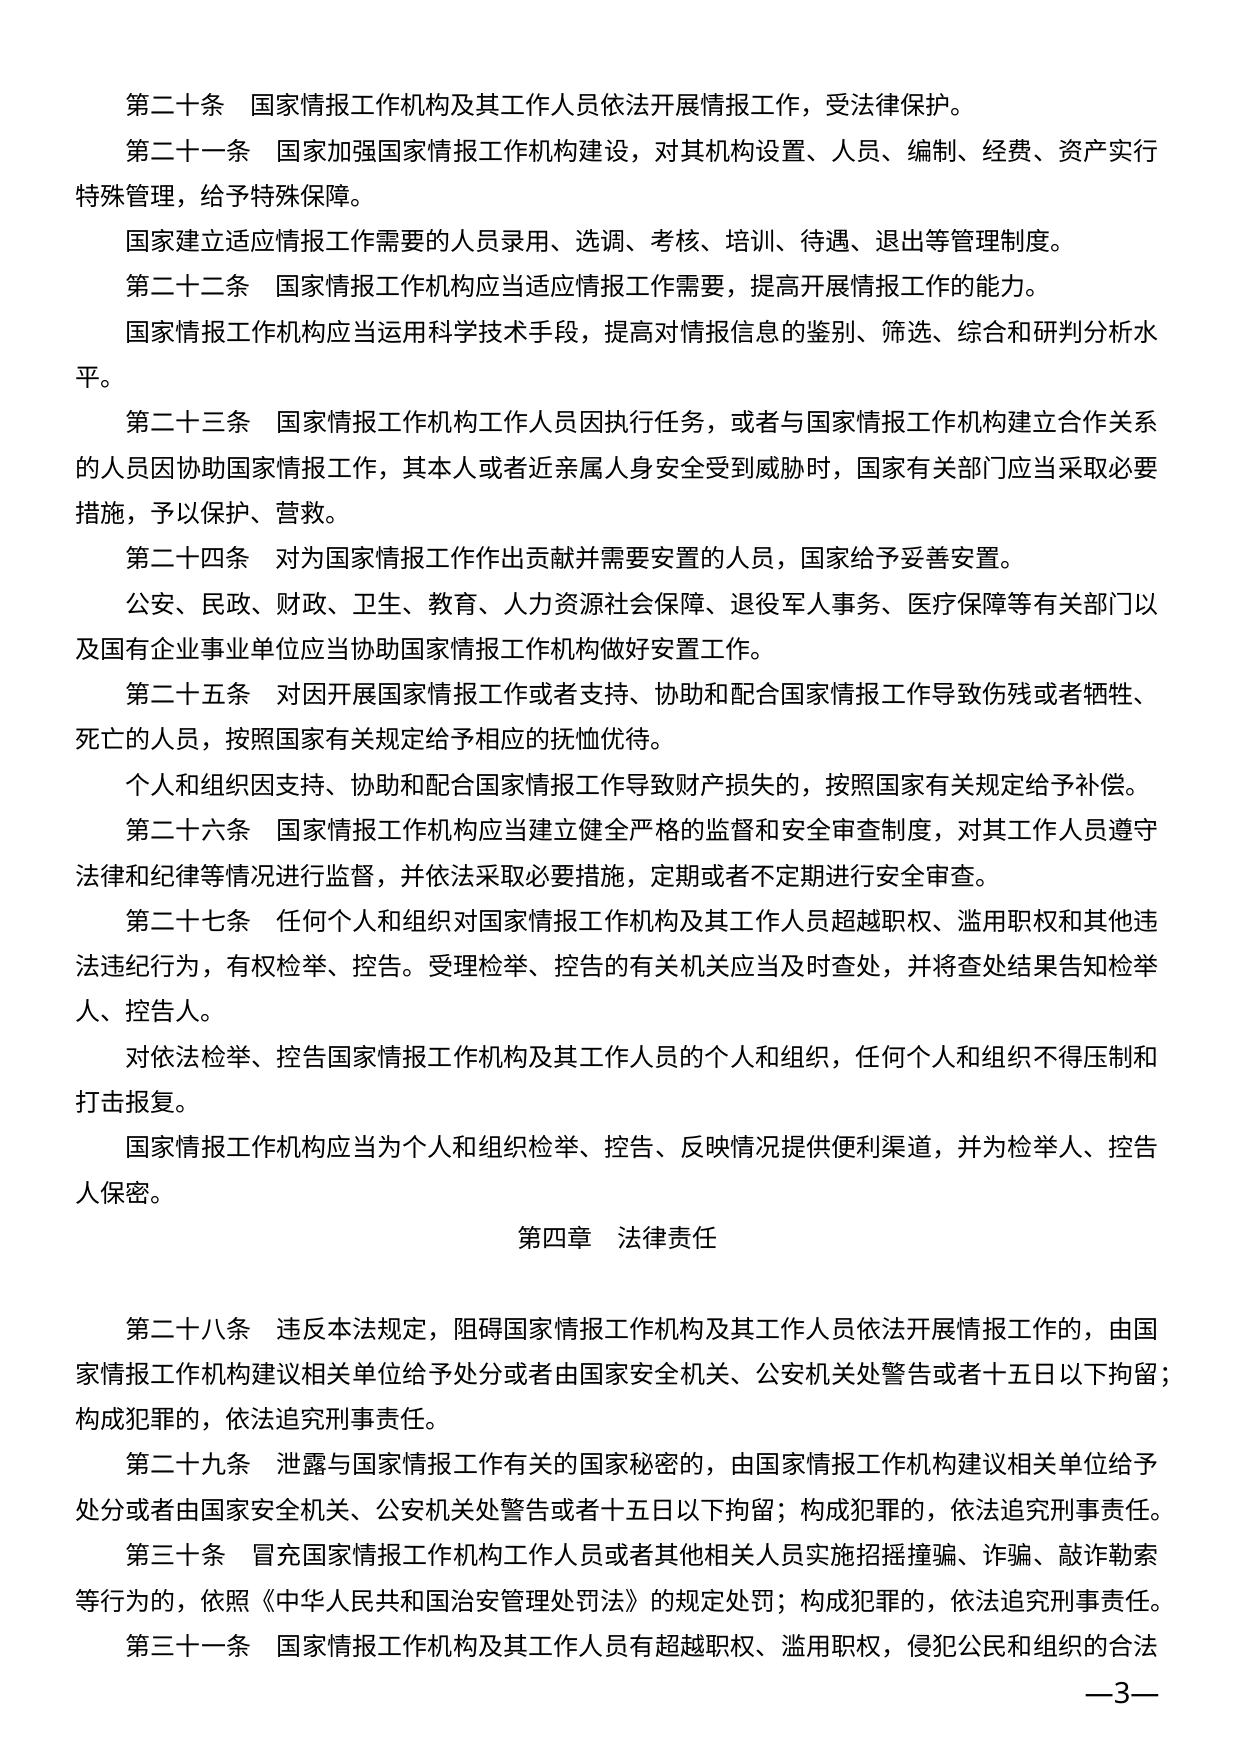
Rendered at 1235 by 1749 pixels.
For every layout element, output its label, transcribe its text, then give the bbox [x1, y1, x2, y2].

text 第二十二条 国家情报工作机构应当适应情报工作需要，提高开展情报工作的能力。 [75, 262, 1159, 308]
text 第四章 法律责任 [75, 1214, 1159, 1259]
text 国家建立适应情报工作需要的人员录用、选调、考核、培训、待遇、退出等管理制度。 [75, 217, 1159, 262]
text 第二十六条 国家情报工作机构应当建立健全严格的监督和安全审查制度，对其工作人员遵守法律和纪律等情况进行监督，并依法采取必要措施，定期或者不定期进行安全审查。 [75, 806, 1159, 897]
text 个人和组织因支持、协助和配合国家情报工作导致财产损失的，按照国家有关规定给予补偿。 [75, 761, 1159, 806]
text 第二十八条 违反本法规定，阻碍国家情报工作机构及其工作人员依法开展情报工作的，由国家情报工作机构建议相关单位给予处分或者由国家安全机关、公安机关处警告或者十五日以下拘留；构成犯罪的，依法追究刑事责任。 [75, 1304, 1159, 1441]
text 第二十七条 任何个人和组织对国家情报工作机构及其工作人员超越职权、滥用职权和其他违法违纪行为，有权检举、控告。受理检举、控告的有关机关应当及时查处，并将查处结果告知检举人、控告人。 [75, 897, 1159, 1033]
text 第二十四条 对为国家情报工作作出贡献并需要安置的人员，国家给予妥善安置。 [75, 534, 1159, 579]
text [75, 1622, 1159, 1667]
text 国家情报工作机构应当运用科学技术手段，提高对情报信息的鉴别、筛选、综合和研判分析水平。 [75, 308, 1159, 398]
text 第二十一条 国家加强国家情报工作机构建设，对其机构设置、人员、编制、经费、资产实行特殊管理，给予特殊保障。 [75, 126, 1159, 217]
text 第二十条 国家情报工作机构及其工作人员依法开展情报工作，受法律保护。 [75, 81, 1159, 126]
text 对依法检举、控告国家情报工作机构及其工作人员的个人和组织，任何个人和组织不得压制和打击报复。 [75, 1033, 1159, 1123]
text 第三十条 冒充国家情报工作机构工作人员或者其他相关人员实施招摇撞骗、诈骗、敲诈勒索等行为的，依照《中华人民共和国治安管理处罚法》的规定处罚；构成犯罪的，依法追究刑事责任。 [75, 1531, 1159, 1622]
text 国家情报工作机构应当为个人和组织检举、控告、反映情况提供便利渠道，并为检举人、控告人保密。 [75, 1123, 1159, 1214]
text 公安、民政、财政、卫生、教育、人力资源社会保障、退役军人事务、医疗保障等有关部门以及国有企业事业单位应当协助国家情报工作机构做好安置工作。 [75, 579, 1159, 670]
text 第二十三条 国家情报工作机构工作人员因执行任务，或者与国家情报工作机构建立合作关系的人员因协助国家情报工作，其本人或者近亲属人身安全受到威胁时，国家有关部门应当采取必要措施，予以保护、营救。 [75, 398, 1159, 534]
text 第二十九条 泄露与国家情报工作有关的国家秘密的，由国家情报工作机构建议相关单位给予处分或者由国家安全机关、公安机关处警告或者十五日以下拘留；构成犯罪的，依法追究刑事责任。 [75, 1441, 1159, 1531]
text 第二十五条 对因开展国家情报工作或者支持、协助和配合国家情报工作导致伤残或者牺牲、死亡的人员，按照国家有关规定给予相应的抚恤优待。 [75, 670, 1159, 761]
